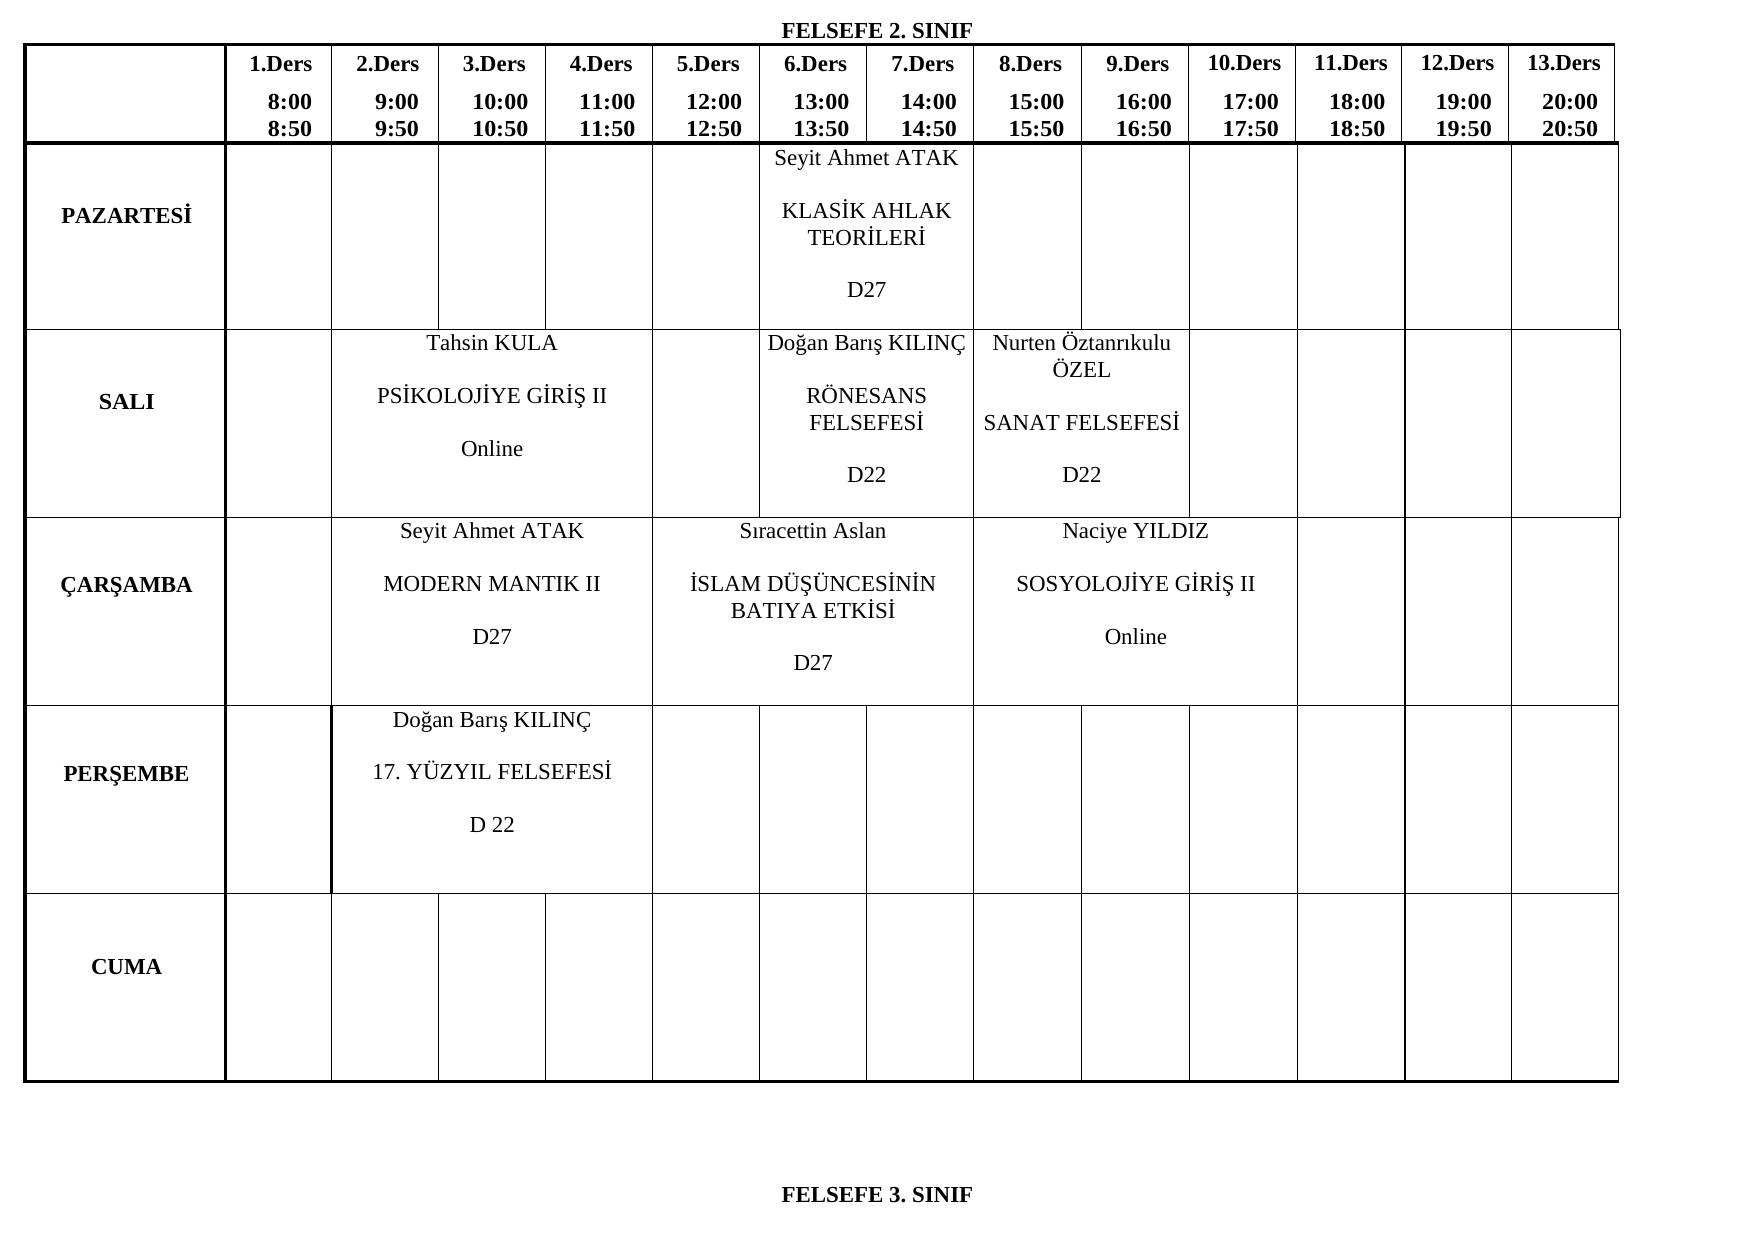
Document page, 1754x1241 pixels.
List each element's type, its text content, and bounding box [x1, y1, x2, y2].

table_cell 10:00 10:50 [439, 81, 545, 141]
table_cell 8:00 8:50 [227, 81, 331, 141]
table_cell [974, 145, 1081, 328]
table_cell [760, 706, 866, 893]
table_cell 18:00 18:50 [1296, 81, 1401, 141]
table_cell [653, 145, 759, 328]
table_cell 12:00 12:50 [653, 81, 759, 141]
table_cell [227, 145, 331, 328]
table_cell [1082, 706, 1189, 893]
table_header 9.Ders [1082, 46, 1188, 81]
table_header 10.Ders [1189, 46, 1295, 81]
table_cell [653, 706, 759, 893]
table_cell Seyit Ahmet ATAK KLASİK AHLAK TEORİLERİ D27 [760, 145, 973, 328]
table_cell [1512, 894, 1618, 1080]
table_cell [1406, 706, 1511, 893]
table_cell [653, 894, 759, 1080]
table_cell [332, 145, 438, 328]
table_cell [439, 145, 545, 328]
table_cell [1512, 706, 1618, 893]
table_cell [760, 894, 866, 1080]
table_cell [546, 145, 652, 328]
table_cell Naciye YILDIZ SOSYOLOJİYE GİRİŞ II Online [974, 518, 1297, 705]
table_cell [1082, 894, 1189, 1080]
table_cell [1512, 145, 1618, 328]
table_cell [1406, 894, 1511, 1080]
table_cell [1298, 894, 1404, 1080]
table_cell PAZARTESİ [27, 145, 224, 328]
table_cell Nurten Öztanrıkulu ÖZEL SANAT FELSEFESİ D22 [974, 330, 1189, 517]
title FELSEFE 2. SINIF [375, 17, 1379, 43]
table_header 6.Ders [760, 46, 866, 81]
table_cell [1406, 145, 1511, 328]
table_cell 15:00 15:50 [974, 81, 1081, 141]
table_cell 16:00 16:50 [1082, 81, 1188, 141]
table_header 2.Ders [332, 46, 438, 81]
table_cell [1512, 518, 1618, 705]
table_cell [439, 894, 545, 1080]
table_cell Tahsin KULA PSİKOLOJİYE GİRİŞ II Online [332, 330, 652, 517]
table_header 3.Ders [439, 46, 545, 81]
table_cell [867, 894, 973, 1080]
table_cell [1082, 145, 1189, 328]
table_header 13.Ders [1509, 46, 1614, 81]
table_cell [1190, 894, 1297, 1080]
title FELSEFE 3. SINIF [375, 1181, 1379, 1207]
table_cell [1298, 330, 1404, 517]
table_cell 20:00 20:50 [1509, 81, 1614, 141]
table_cell [227, 330, 331, 517]
table_header 1.Ders [227, 46, 331, 81]
table_cell [1406, 518, 1511, 705]
table_header [27, 46, 224, 141]
table_cell [227, 894, 331, 1080]
table_cell [227, 518, 331, 705]
table_cell PERŞEMBE [27, 706, 224, 893]
table_cell Sıracettin Aslan İSLAM DÜŞÜNCESİNİN BATIYA ETKİSİ D27 [653, 518, 973, 705]
table_cell ÇARŞAMBA [27, 518, 224, 705]
table_cell [867, 706, 973, 893]
table_cell 11:00 11:50 [546, 81, 652, 141]
table_cell Seyit Ahmet ATAK MODERN MANTIK II D27 [332, 518, 652, 705]
table_header 4.Ders [546, 46, 652, 81]
table_header 12.Ders [1402, 46, 1508, 81]
table_cell [1190, 706, 1297, 893]
table_cell [974, 894, 1081, 1080]
table_cell CUMA [27, 894, 224, 1080]
table_cell 9:00 9:50 [332, 81, 438, 141]
table_cell Doğan Barış KILINÇ RÖNESANS FELSEFESİ D22 [760, 330, 973, 517]
table_cell 13:00 13:50 [760, 81, 866, 141]
table_cell Doğan Barış KILINÇ 17. YÜZYIL FELSEFESİ D 22 [333, 706, 652, 893]
table_cell 19:00 19:50 [1402, 81, 1508, 141]
table_cell [1298, 518, 1404, 705]
table_cell [227, 706, 330, 893]
table_cell [974, 706, 1081, 893]
table_cell [1512, 330, 1620, 517]
table_header 11.Ders [1296, 46, 1401, 81]
table_header 7.Ders [867, 46, 973, 81]
table_cell [546, 894, 652, 1080]
table_header 5.Ders [653, 46, 759, 81]
table_cell [1190, 330, 1297, 517]
table_cell SALI [27, 330, 224, 517]
table_header 8.Ders [974, 46, 1081, 81]
table_cell [1298, 706, 1404, 893]
table_cell [1298, 145, 1404, 328]
table_cell 17:00 17:50 [1189, 81, 1295, 141]
table_cell [332, 894, 438, 1080]
table_cell [1406, 330, 1511, 517]
table_cell [1190, 145, 1297, 328]
table_cell 14:00 14:50 [867, 81, 973, 141]
table_cell [653, 330, 759, 517]
